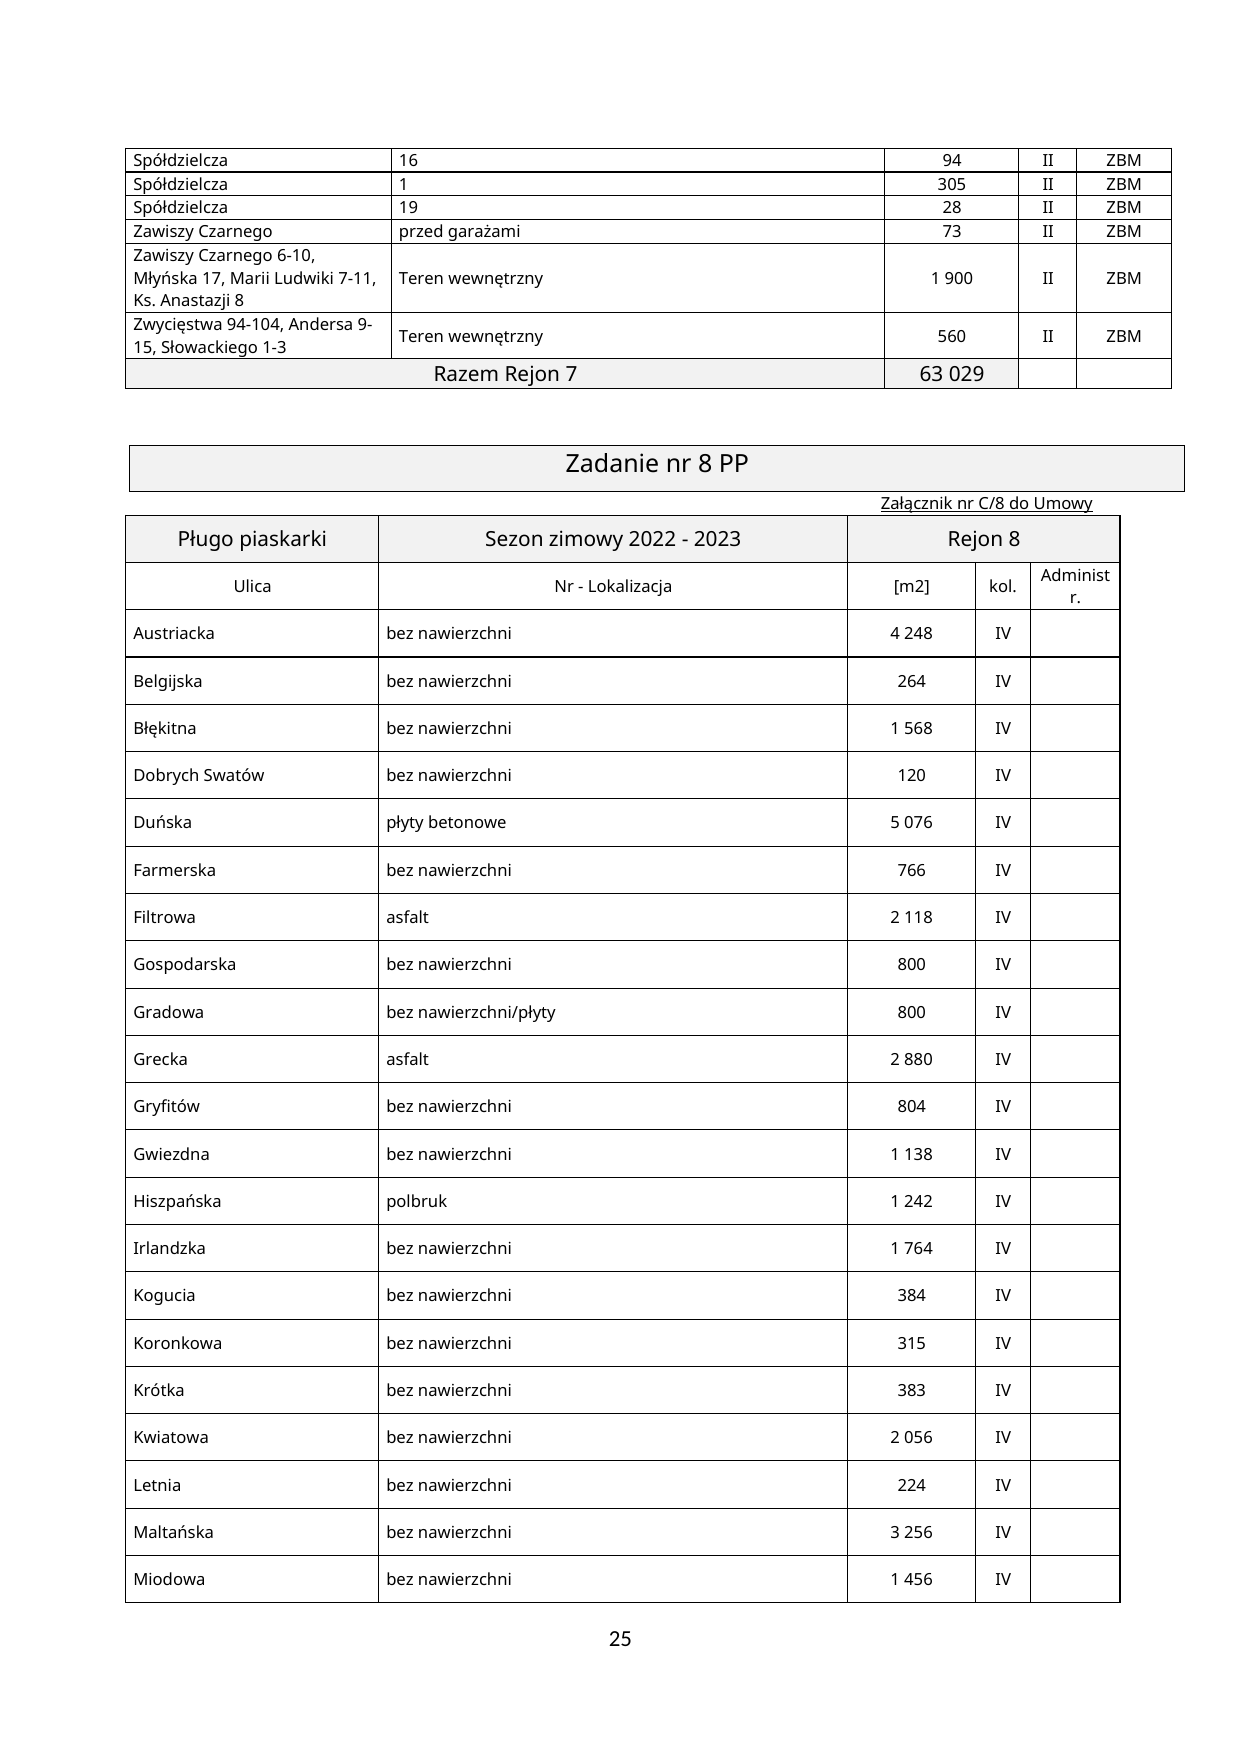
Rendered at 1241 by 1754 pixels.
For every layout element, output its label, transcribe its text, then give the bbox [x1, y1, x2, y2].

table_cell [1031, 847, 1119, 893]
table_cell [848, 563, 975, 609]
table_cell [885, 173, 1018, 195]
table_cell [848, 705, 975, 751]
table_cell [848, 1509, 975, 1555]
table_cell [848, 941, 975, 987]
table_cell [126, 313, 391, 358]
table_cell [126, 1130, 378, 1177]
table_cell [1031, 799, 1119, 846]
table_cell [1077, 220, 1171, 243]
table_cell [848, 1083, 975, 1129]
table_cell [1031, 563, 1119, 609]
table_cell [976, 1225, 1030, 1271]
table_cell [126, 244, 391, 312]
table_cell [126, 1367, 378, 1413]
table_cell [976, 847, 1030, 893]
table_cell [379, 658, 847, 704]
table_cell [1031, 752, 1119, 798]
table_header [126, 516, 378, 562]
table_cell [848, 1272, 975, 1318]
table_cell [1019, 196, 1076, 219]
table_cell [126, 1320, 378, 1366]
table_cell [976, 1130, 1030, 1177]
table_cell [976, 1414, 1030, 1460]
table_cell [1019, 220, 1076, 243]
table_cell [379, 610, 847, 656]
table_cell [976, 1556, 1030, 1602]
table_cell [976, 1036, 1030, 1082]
text Załącznik nr C/8 do Umowy [148, 492, 1093, 514]
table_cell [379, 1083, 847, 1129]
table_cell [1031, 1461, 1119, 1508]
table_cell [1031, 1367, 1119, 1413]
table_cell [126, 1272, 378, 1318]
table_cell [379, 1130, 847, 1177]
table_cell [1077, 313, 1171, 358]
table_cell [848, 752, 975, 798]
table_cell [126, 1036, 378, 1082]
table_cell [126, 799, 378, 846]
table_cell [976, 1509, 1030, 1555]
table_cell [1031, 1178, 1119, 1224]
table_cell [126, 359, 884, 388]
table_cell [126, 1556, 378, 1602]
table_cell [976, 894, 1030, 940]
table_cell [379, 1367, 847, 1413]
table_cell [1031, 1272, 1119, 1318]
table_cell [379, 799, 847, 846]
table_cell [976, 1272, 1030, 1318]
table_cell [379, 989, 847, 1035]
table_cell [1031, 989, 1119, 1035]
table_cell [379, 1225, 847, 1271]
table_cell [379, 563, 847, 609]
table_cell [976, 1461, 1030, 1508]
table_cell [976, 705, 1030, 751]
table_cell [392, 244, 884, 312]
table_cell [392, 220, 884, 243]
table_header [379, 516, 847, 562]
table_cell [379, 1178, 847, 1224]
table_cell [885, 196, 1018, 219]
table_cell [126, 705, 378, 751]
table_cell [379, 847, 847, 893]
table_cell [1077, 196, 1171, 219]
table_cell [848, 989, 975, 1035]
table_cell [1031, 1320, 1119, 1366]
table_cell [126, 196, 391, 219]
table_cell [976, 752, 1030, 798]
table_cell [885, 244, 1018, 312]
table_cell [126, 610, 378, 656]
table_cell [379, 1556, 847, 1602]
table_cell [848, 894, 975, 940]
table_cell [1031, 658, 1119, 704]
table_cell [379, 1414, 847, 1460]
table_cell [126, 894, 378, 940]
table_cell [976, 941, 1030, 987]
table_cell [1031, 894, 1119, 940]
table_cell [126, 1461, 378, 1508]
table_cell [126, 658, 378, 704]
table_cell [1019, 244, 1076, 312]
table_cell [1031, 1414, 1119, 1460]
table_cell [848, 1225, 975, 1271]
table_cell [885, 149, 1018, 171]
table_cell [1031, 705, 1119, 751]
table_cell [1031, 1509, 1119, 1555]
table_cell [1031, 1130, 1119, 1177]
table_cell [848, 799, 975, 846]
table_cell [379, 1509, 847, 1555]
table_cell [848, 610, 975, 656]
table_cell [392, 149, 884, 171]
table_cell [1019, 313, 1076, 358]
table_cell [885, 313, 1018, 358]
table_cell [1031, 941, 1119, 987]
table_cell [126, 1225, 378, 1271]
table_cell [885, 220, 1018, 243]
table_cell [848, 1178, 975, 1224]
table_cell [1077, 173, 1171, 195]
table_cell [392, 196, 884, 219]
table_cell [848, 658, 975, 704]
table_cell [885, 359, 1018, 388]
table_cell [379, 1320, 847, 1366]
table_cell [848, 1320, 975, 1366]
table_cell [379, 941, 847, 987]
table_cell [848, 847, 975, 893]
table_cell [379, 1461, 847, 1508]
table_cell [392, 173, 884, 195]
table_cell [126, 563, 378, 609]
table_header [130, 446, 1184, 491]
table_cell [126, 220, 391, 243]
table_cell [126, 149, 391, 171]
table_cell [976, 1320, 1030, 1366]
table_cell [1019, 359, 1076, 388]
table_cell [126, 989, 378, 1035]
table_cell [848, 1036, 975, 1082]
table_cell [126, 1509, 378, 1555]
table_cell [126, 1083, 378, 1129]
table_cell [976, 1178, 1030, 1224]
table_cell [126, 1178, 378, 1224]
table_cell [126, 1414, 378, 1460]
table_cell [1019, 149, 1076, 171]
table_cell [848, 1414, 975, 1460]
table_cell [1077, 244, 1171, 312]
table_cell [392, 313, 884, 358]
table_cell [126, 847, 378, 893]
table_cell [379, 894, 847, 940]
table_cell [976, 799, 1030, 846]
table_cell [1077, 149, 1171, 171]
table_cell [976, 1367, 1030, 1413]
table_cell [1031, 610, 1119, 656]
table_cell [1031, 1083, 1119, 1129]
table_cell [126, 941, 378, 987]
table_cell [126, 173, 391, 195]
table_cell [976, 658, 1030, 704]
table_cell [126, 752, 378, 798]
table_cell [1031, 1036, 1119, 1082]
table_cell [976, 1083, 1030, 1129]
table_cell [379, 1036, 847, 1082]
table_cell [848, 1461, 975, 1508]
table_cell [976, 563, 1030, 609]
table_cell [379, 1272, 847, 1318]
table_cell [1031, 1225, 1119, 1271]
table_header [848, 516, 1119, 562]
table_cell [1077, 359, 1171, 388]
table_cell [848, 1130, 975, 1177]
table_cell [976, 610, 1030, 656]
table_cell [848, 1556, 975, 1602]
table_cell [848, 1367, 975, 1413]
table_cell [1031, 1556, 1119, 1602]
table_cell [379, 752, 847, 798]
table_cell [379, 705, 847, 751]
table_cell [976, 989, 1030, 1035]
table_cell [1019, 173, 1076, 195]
